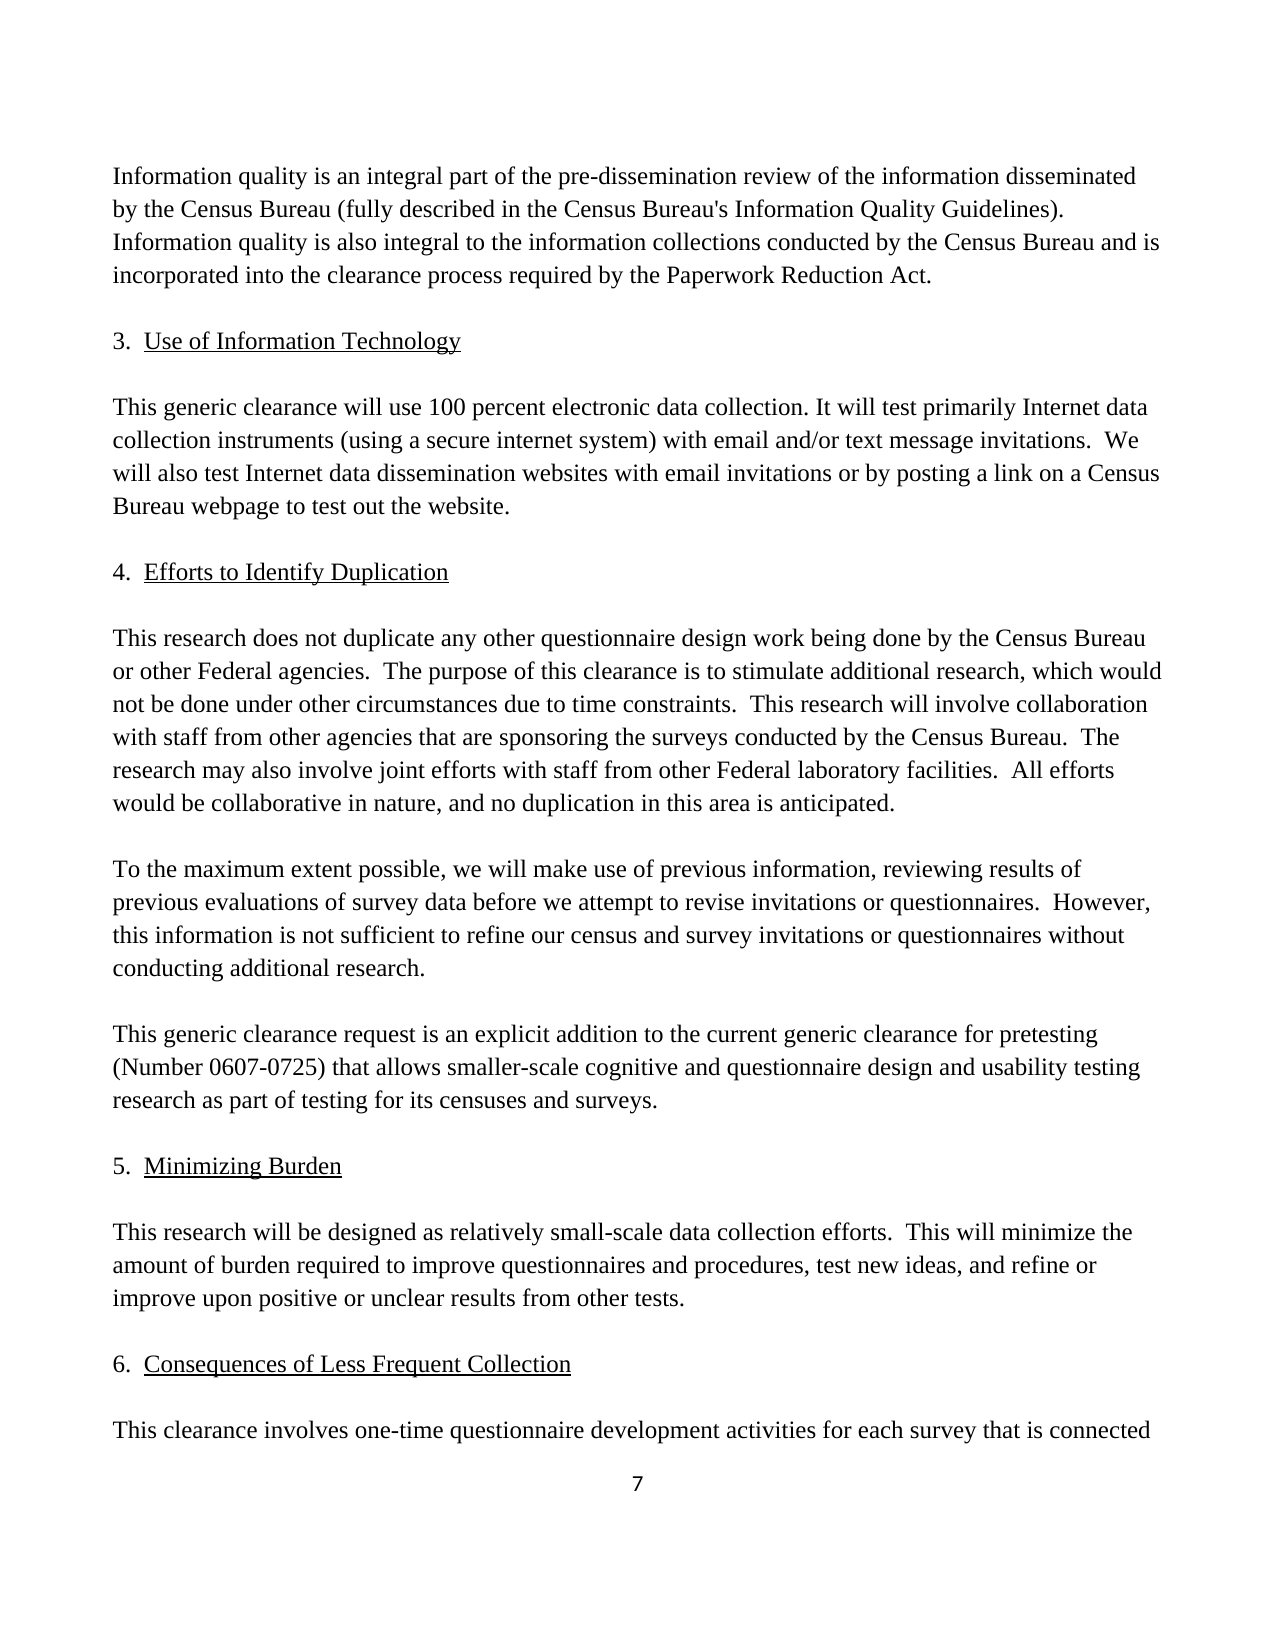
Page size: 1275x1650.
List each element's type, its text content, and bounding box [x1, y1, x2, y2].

text To the maximum extent possible, we will make use of previous information, reviewing results of previous evaluations of survey data before we attempt to revise invitations or questionnaires. However, this information is not sufficient to refine our census and survey invitations or questionnaires without conducting additional research. [112, 854, 1162, 982]
text 6. Consequences of Less Frequent Collection [112, 1349, 1162, 1378]
text 5. Minimizing Burden [112, 1151, 1162, 1180]
text This generic clearance request is an explicit addition to the current generic clearance for pretesting (Number 0607-0725) that allows smaller-scale cognitive and questionnaire design and usability testing research as part of testing for its censuses and surveys. [112, 1019, 1162, 1114]
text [112, 1416, 1162, 1444]
text This research does not duplicate any other questionnaire design work being done by the Census Bureau or other Federal agencies. The purpose of this clearance is to stimulate additional research, which would not be done under other circumstances due to time constraints. This research will involve collaboration with staff from other agencies that are sponsoring the surveys conducted by the Census Bureau. The research may also involve joint efforts with staff from other Federal laboratory facilities. All efforts would be collaborative in nature, and no duplication in this area is anticipated. [112, 623, 1162, 817]
text Information quality is an integral part of the pre-dissemination review of the information disseminated by the Census Bureau (fully described in the Census Bureau's Information Quality Guidelines). Information quality is also integral to the information collections conducted by the Census Bureau and is incorporated into the clearance process required by the Paperwork Reduction Act. [112, 161, 1162, 288]
text 3. Use of Information Technology [112, 326, 1162, 354]
text This generic clearance will use 100 percent electronic data collection. It will test primarily Internet data collection instruments (using a secure internet system) with email and/or text message invitations. We will also test Internet data dissemination websites with email invitations or by posting a link on a Census Bureau webpage to test out the website. [112, 392, 1162, 520]
text 4. Efforts to Identify Duplication [112, 557, 1162, 586]
text This research will be designed as relatively small-scale data collection efforts. This will minimize the amount of burden required to improve questionnaires and procedures, test new ideas, and refine or improve upon positive or unclear results from other tests. [112, 1217, 1162, 1312]
